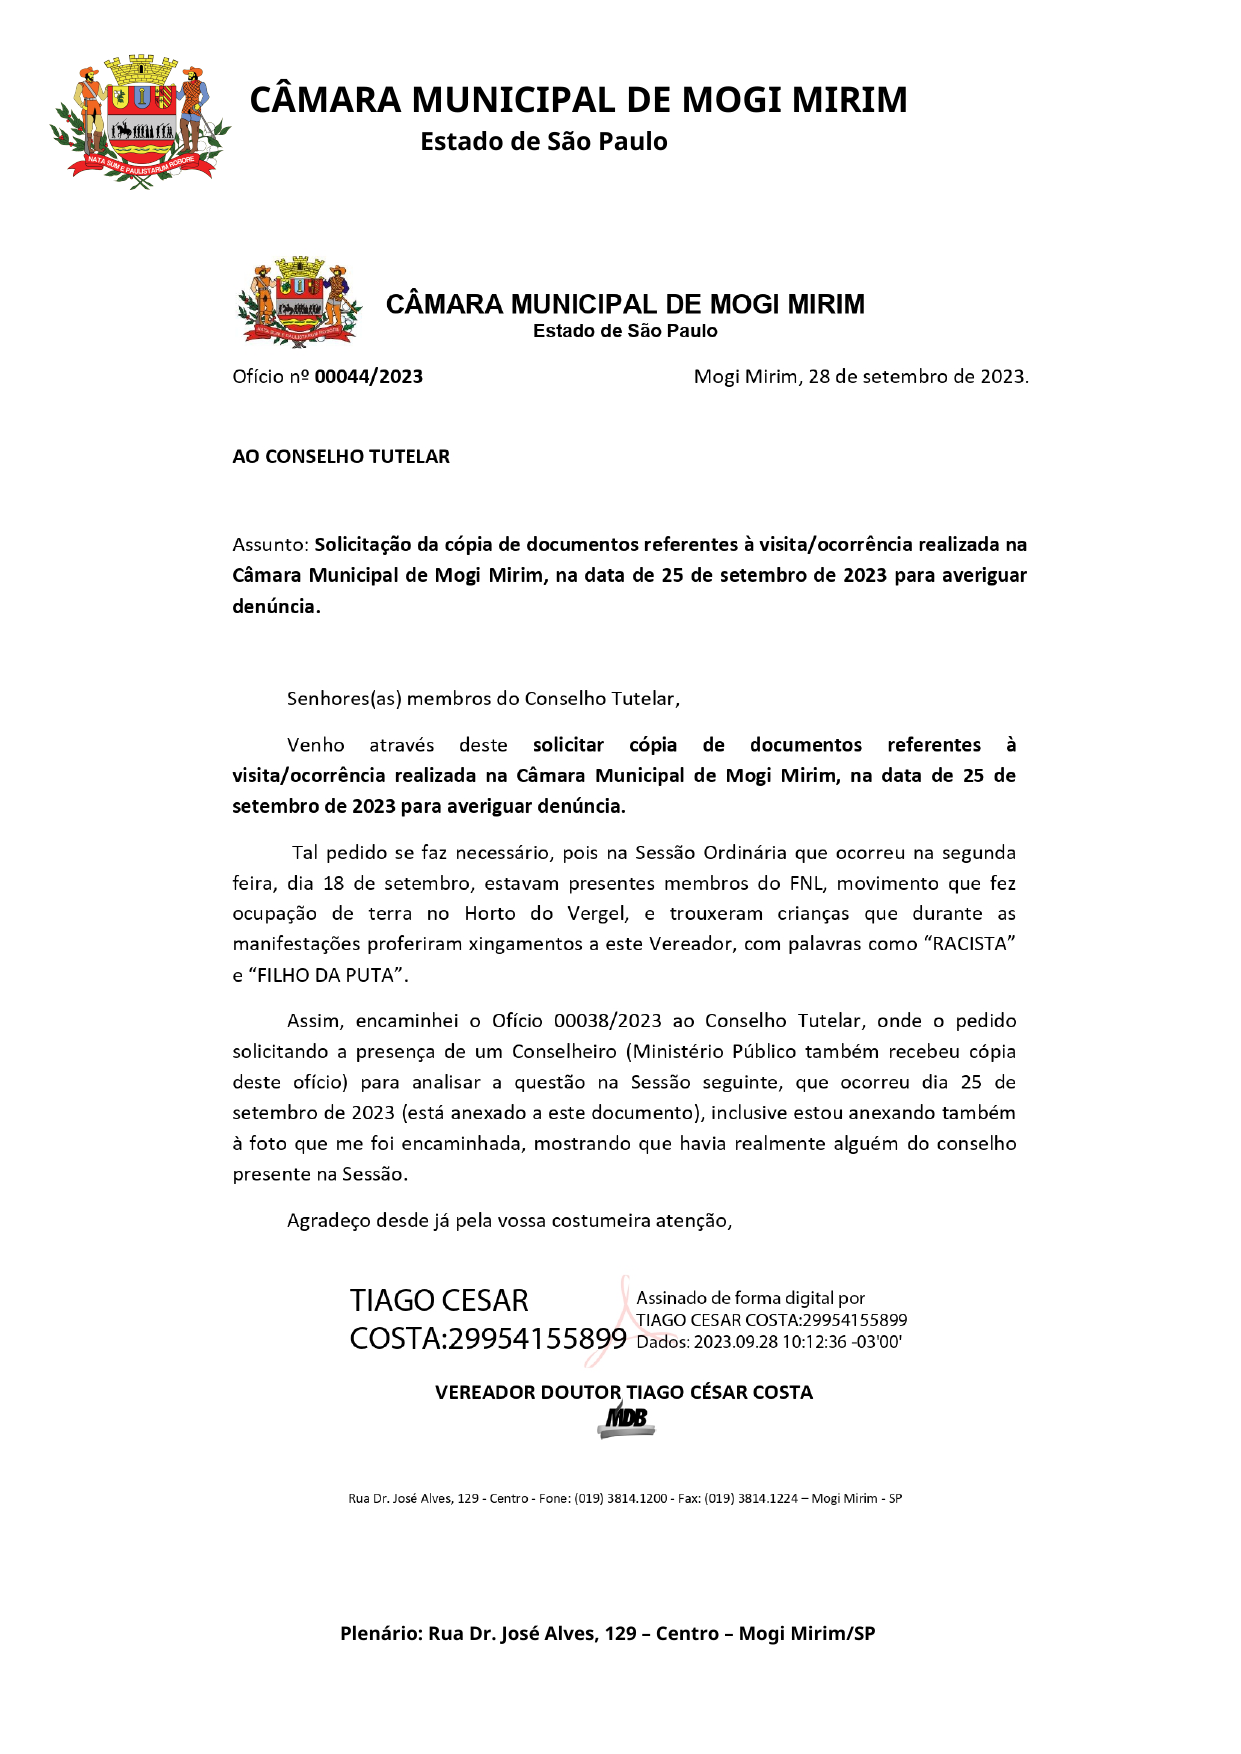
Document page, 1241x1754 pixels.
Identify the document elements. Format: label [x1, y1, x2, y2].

picture [26, 42, 253, 202]
picture [161, 236, 1089, 1548]
